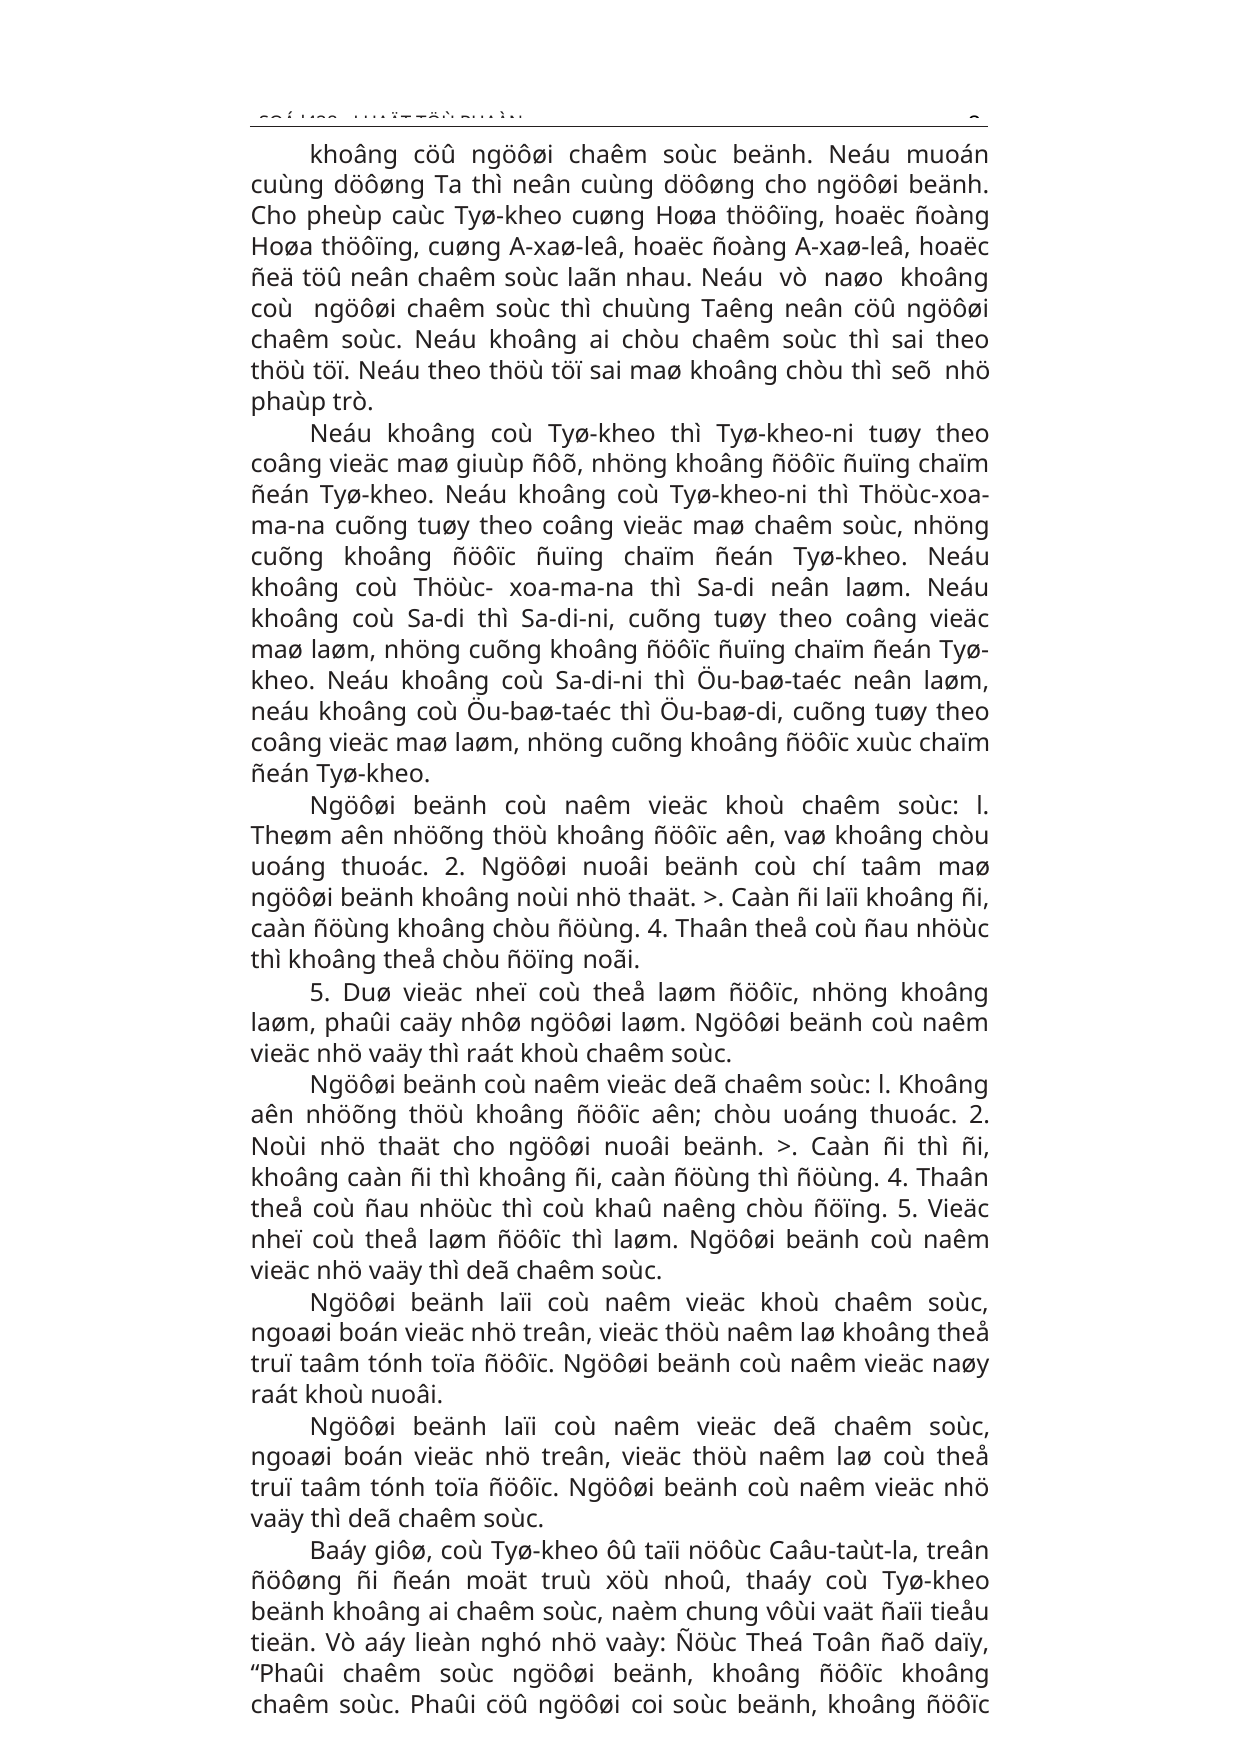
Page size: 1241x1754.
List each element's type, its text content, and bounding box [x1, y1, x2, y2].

text Ngöôøi beänh coù naêm vieäc deã chaêm soùc: l. Khoâng aên nhöõng thöù khoâng ñöôïc aên; chòu uoáng thuoác. 2. Noùi nhö thaät cho ngöôøi nuoâi beänh. >. Caàn ñi thì ñi, khoâng caàn ñi thì khoâng ñi, caàn ñöùng thì ñöùng. 4. Thaân theå coù ñau nhöùc thì coù khaû naêng chòu ñöïng. 5. Vieäc nheï coù theå laøm ñöôïc thì laøm. Ngöôøi beänh coù naêm vieäc nhö vaäy thì deã chaêm soùc. [250, 1069, 990, 1286]
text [250, 1534, 990, 1721]
text Ngöôøi beänh laïi coù naêm vieäc deã chaêm soùc, ngoaøi boán vieäc nhö treân, vieäc thöù naêm laø coù theå truï taâm tónh toïa ñöôïc. Ngöôøi beänh coù naêm vieäc nhö vaäy thì deã chaêm soùc. [250, 1411, 990, 1534]
text Ngöôøi beänh laïi coù naêm vieäc khoù chaêm soùc, ngoaøi boán vieäc nhö treân, vieäc thöù naêm laø khoâng theå truï taâm tónh toïa ñöôïc. Ngöôøi beänh coù naêm vieäc naøy raát khoù nuoâi. [250, 1286, 990, 1411]
text Neáu khoâng coù Tyø-kheo thì Tyø-kheo-ni tuøy theo coâng vieäc maø giuùp ñôõ, nhöng khoâng ñöôïc ñuïng chaïm ñeán Tyø-kheo. Neáu khoâng coù Tyø-kheo-ni thì Thöùc-xoa-ma-na cuõng tuøy theo coâng vieäc maø chaêm soùc, nhöng cuõng khoâng ñöôïc ñuïng chaïm ñeán Tyø-kheo. Neáu khoâng coù Thöùc- xoa-ma-na thì Sa-di neân laøm. Neáu khoâng coù Sa-di thì Sa-di-ni, cuõng tuøy theo coâng vieäc maø laøm, nhöng cuõng khoâng ñöôïc ñuïng chaïm ñeán Tyø-kheo. Neáu khoâng coù Sa-di-ni thì Öu-baø-taéc neân laøm, neáu khoâng coù Öu-baø-taéc thì Öu-baø-di, cuõng tuøy theo coâng vieäc maø laøm, nhöng cuõng khoâng ñöôïc xuùc chaïm ñeán Tyø-kheo. [250, 418, 990, 790]
text Ngöôøi beänh coù naêm vieäc khoù chaêm soùc: l. Theøm aên nhöõng thöù khoâng ñöôïc aên, vaø khoâng chòu uoáng thuoác. 2. Ngöôøi nuoâi beänh coù chí taâm maø ngöôøi beänh khoâng noùi nhö thaät. >. Caàn ñi laïi khoâng ñi, caàn ñöùng khoâng chòu ñöùng. 4. Thaân theå coù ñau nhöùc thì khoâng theå chòu ñöïng noãi. [250, 790, 990, 976]
text 5. Duø vieäc nheï coù theå laøm ñöôïc, nhöng khoâng laøm, phaûi caäy nhôø ngöôøi laøm. Ngöôøi beänh coù naêm vieäc nhö vaäy thì raát khoù chaêm soùc. [250, 976, 990, 1069]
text khoâng cöû ngöôøi chaêm soùc beänh. Neáu muoán cuùng döôøng Ta thì neân cuùng döôøng cho ngöôøi beänh. Cho pheùp caùc Tyø-kheo cuøng Hoøa thöôïng, hoaëc ñoàng Hoøa thöôïng, cuøng A-xaø-leâ, hoaëc ñoàng A-xaø-leâ, hoaëc ñeä töû neân chaêm soùc laãn nhau. Neáu vò naøo khoâng coù ngöôøi chaêm soùc thì chuùng Taêng neân cöû ngöôøi chaêm soùc. Neáu khoâng ai chòu chaêm soùc thì sai theo thöù töï. Neáu theo thöù töï sai maø khoâng chòu thì seõ nhö phaùp trò. [250, 138, 990, 418]
